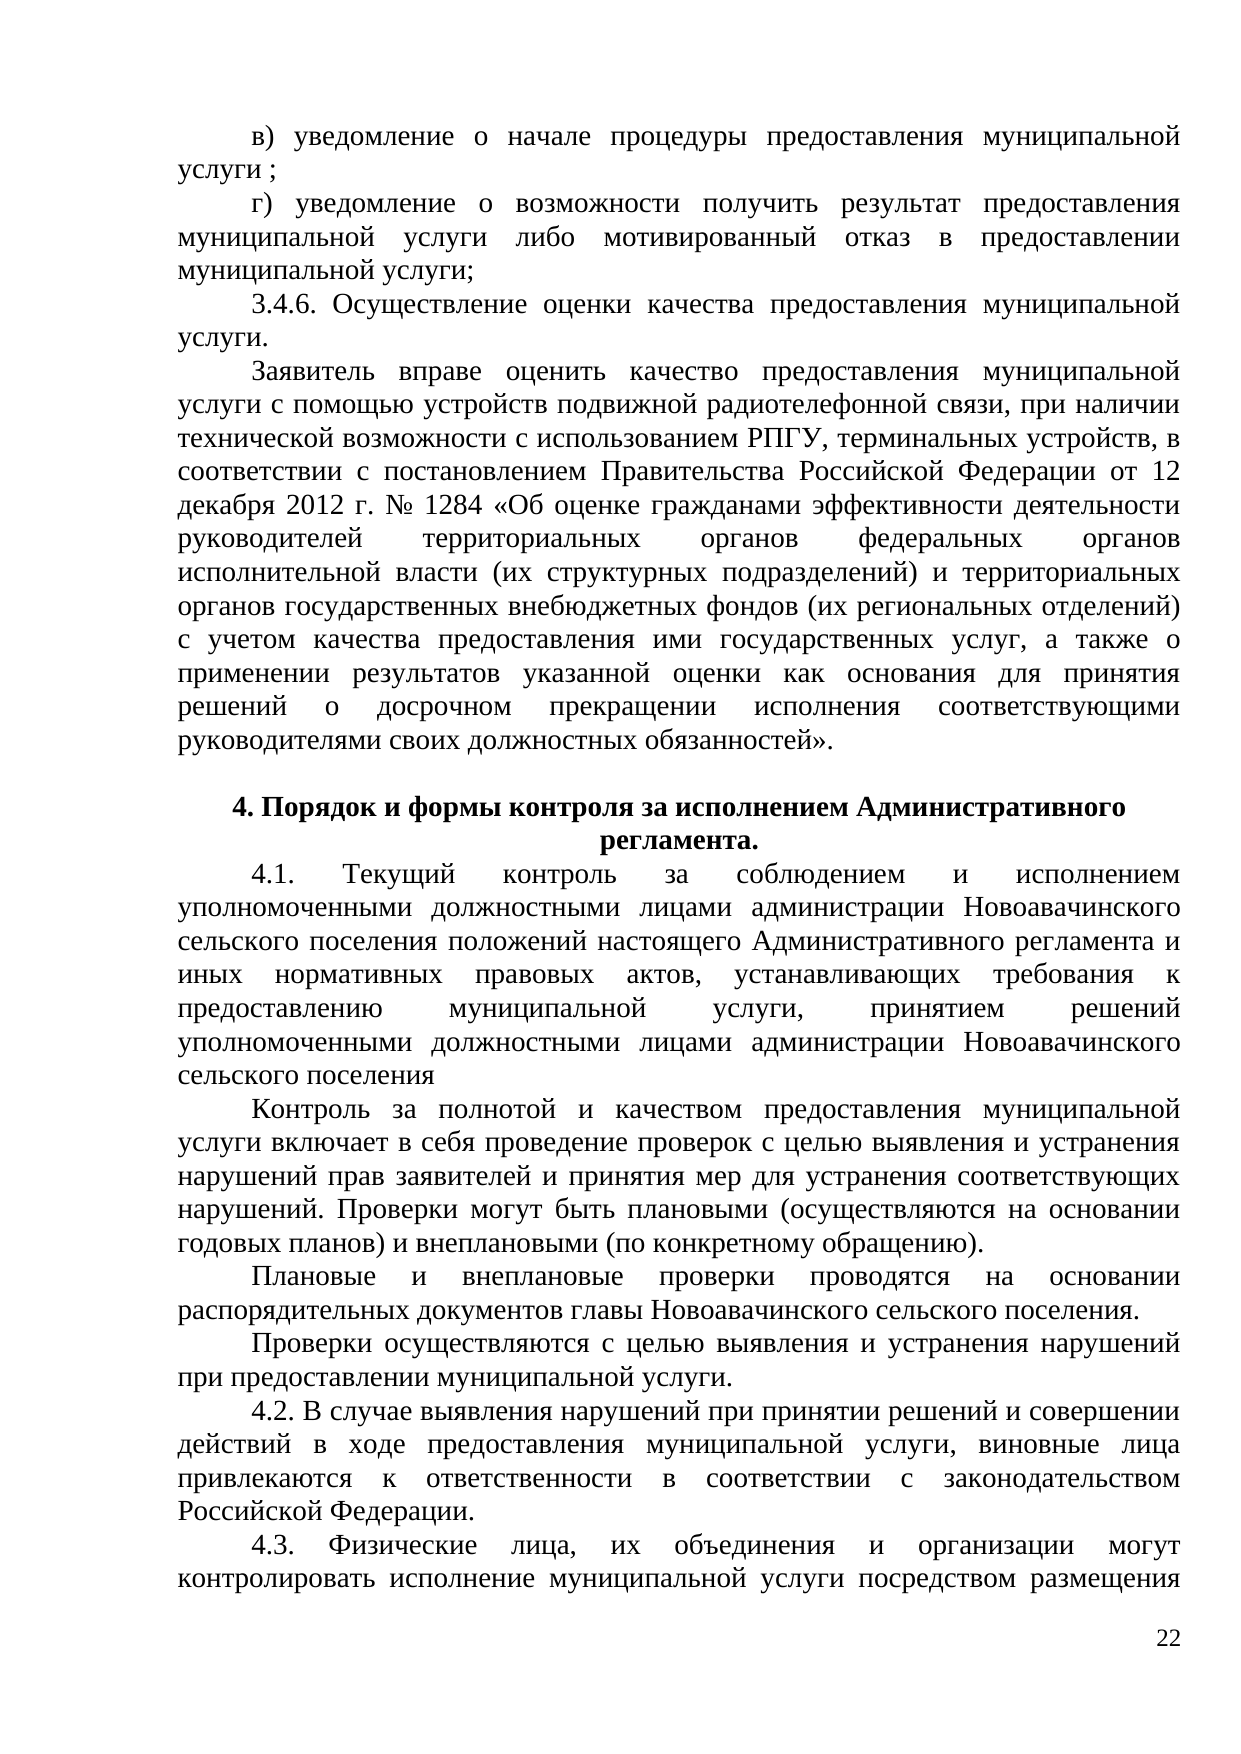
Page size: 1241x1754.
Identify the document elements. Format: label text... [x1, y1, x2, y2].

text 3.4.6. Осуществление оценки качества предоставления муниципальной услуги. [177, 286, 1181, 353]
subtitle 4. Порядок и формы контроля за исполнением Административного регламента. [177, 789, 1181, 856]
text г) уведомление о возможности получить результат предоставления муниципальной услуги либо мотивированный отказ в предоставлении муниципальной услуги; [177, 185, 1181, 286]
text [177, 1527, 1181, 1594]
text Проверки осуществляются с целью выявления и устранения нарушений при предоставлении муниципальной услуги. [177, 1326, 1181, 1393]
text 4.1. Текущий контроль за соблюдением и исполнением уполномоченными должностными лицами администрации Новоавачинского сельского поселения положений настоящего Административного регламента и иных нормативных правовых актов, устанавливающих требования к предоставлению муниципальной услуги, принятием решений уполномоченными должностными лицами администрации Новоавачинского сельского поселения [177, 856, 1181, 1091]
text Плановые и внеплановые проверки проводятся на основании распорядительных документов главы Новоавачинского сельского поселения. [177, 1258, 1181, 1326]
text Заявитель вправе оценить качество предоставления муниципальной услуги с помощью устройств подвижной радиотелефонной связи, при наличии технической возможности с использованием РПГУ, терминальных устройств, в соответствии с постановлением Правительства Российской Федерации от 12 декабря 2012 г. № 1284 «Об оценке гражданами эффективности деятельности руководителей территориальных органов федеральных органов исполнительной власти (их структурных подразделений) и территориальных органов государственных внебюджетных фондов (их региональных отделений) с учетом качества предоставления ими государственных услуг, а также о применении результатов указанной оценки как основания для принятия решений о досрочном прекращении исполнения соответствующими руководителями своих должностных обязанностей». [177, 353, 1181, 755]
text Контроль за полнотой и качеством предоставления муниципальной услуги включает в себя проведение проверок с целью выявления и устранения нарушений прав заявителей и принятия мер для устранения соответствующих нарушений. Проверки могут быть плановыми (осуществляются на основании годовых планов) и внеплановыми (по конкретному обращению). [177, 1091, 1181, 1258]
text в) уведомление о начале процедуры предоставления муниципальной услуги ; [177, 118, 1181, 185]
text 4.2. В случае выявления нарушений при принятии решений и совершении действий в ходе предоставления муниципальной услуги, виновные лица привлекаются к ответственности в соответствии с законодательством Российской Федерации. [177, 1393, 1181, 1527]
